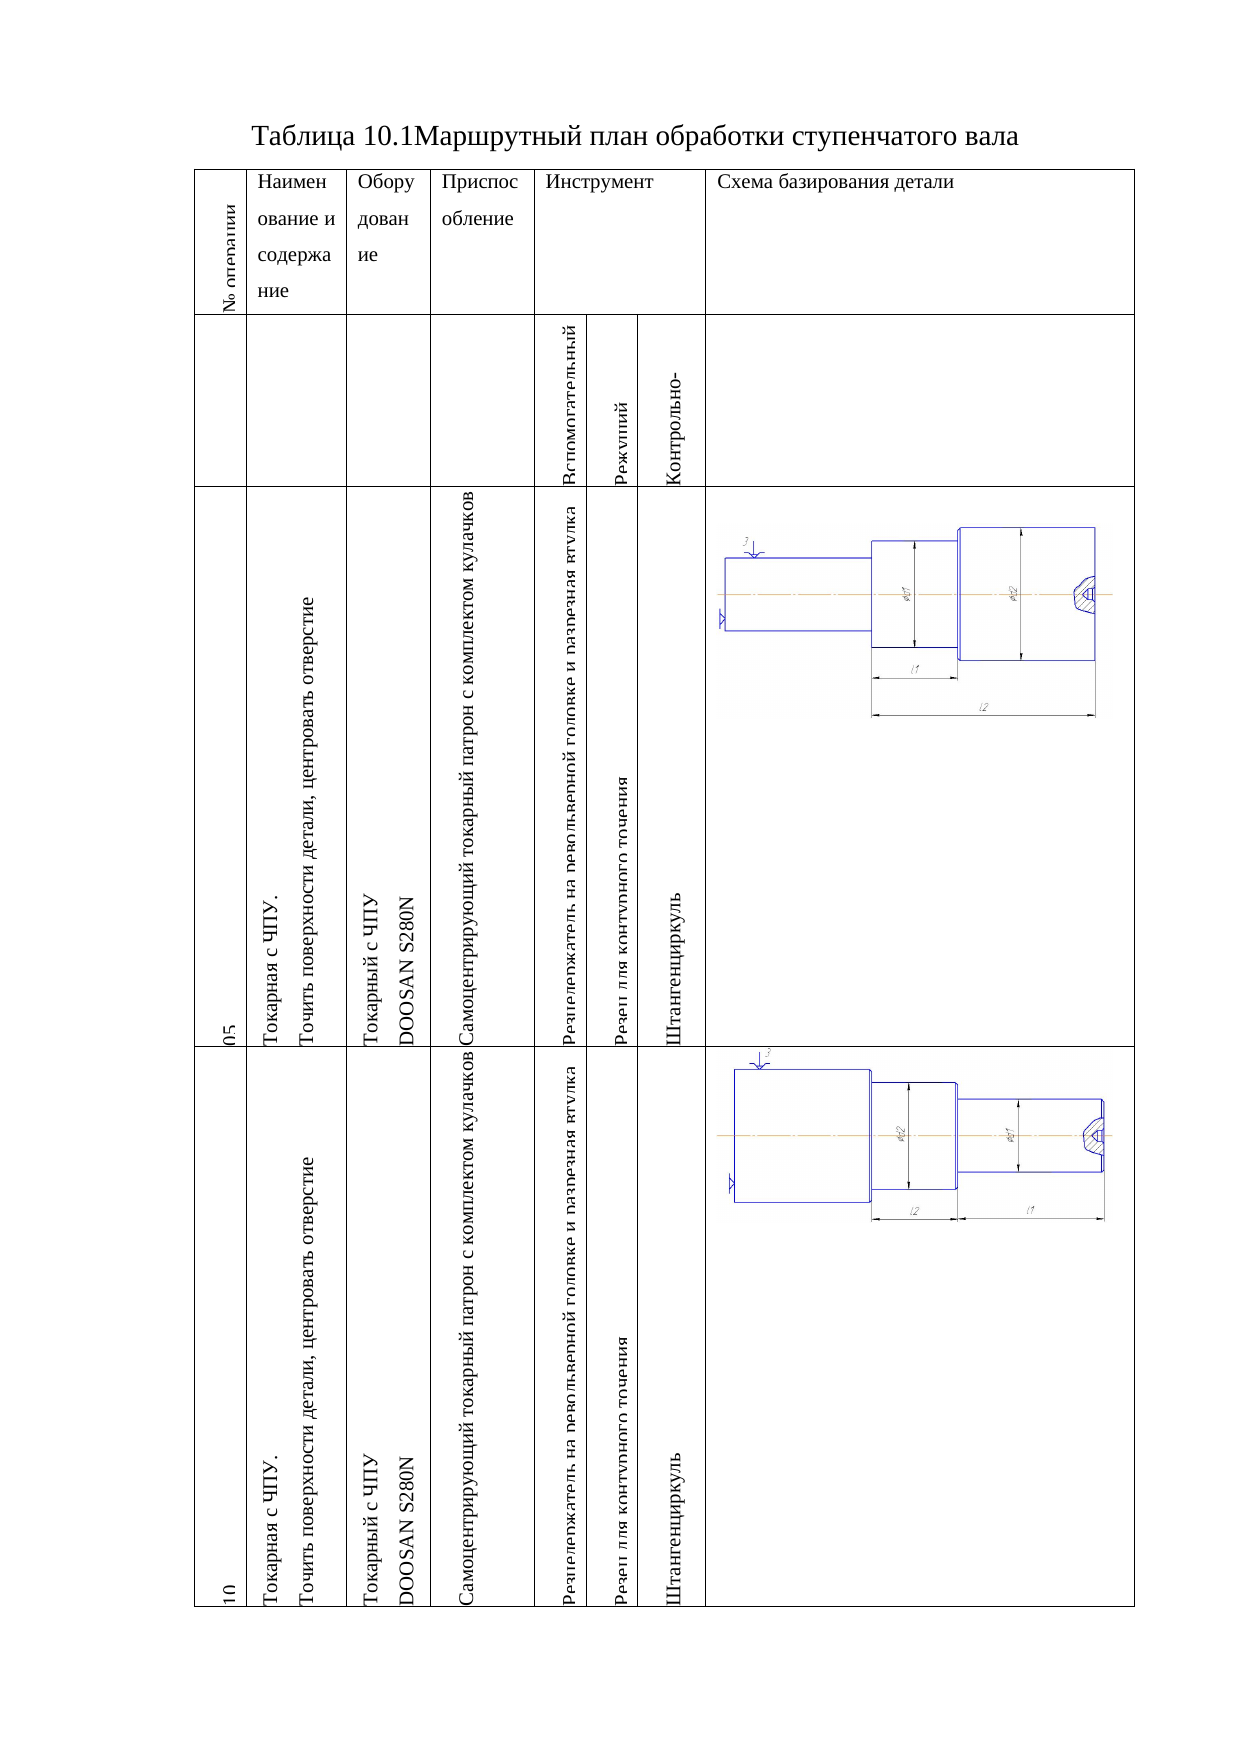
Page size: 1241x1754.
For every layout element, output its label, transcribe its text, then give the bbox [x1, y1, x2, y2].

table_cell Резцедержатель на револьверной головке и разрезная втулка [535, 487, 586, 1046]
table_cell 10 [195, 1047, 246, 1606]
table_header Приспособление [431, 170, 534, 314]
table_cell Штангенциркуль [638, 487, 705, 1046]
table_cell Самоцентрирующий токарный патрон с комплектом кулачков [431, 1047, 534, 1606]
table_header Схема базирования детали [706, 170, 1134, 314]
table_cell [706, 315, 1134, 486]
table_cell 05 [195, 487, 246, 1046]
table_cell [247, 315, 346, 486]
table_header Оборудование [347, 170, 430, 314]
table_cell Токарный с ЧПУ DOOSAN S280N [347, 487, 430, 1046]
table_cell Токарный с ЧПУ DOOSAN S280N [347, 1047, 430, 1606]
table_cell [706, 487, 1134, 1046]
table_cell Режущий [587, 315, 637, 486]
table_cell Вспомогательный [535, 315, 586, 486]
table_header Инструмент [535, 170, 705, 314]
table_cell Токарная с ЧПУ. Точить поверхности детали, центровать отверстие [247, 487, 346, 1046]
picture [716, 1047, 1113, 1223]
table_cell Резец для контурного точения [587, 487, 637, 1046]
picture [716, 523, 1113, 719]
table_cell Контрольно-измерительный [638, 315, 705, 486]
table_cell [706, 1047, 1134, 1606]
table_cell [347, 315, 430, 486]
table_cell Самоцентрирующий токарный патрон с комплектом кулачков [431, 487, 534, 1046]
table_header Наименование и содержание [247, 170, 346, 314]
table_header № операции [195, 170, 246, 314]
table_cell [195, 315, 246, 486]
text Таблица 10.1Маршрутный план обработки ступенчатого вала [177, 118, 1152, 152]
table_cell [431, 315, 534, 486]
table_cell Штангенциркуль [638, 1047, 705, 1606]
table_cell Токарная с ЧПУ. Точить поверхности детали, центровать отверстие [247, 1047, 346, 1606]
table_cell Резец для контурного точения [587, 1047, 637, 1606]
table_cell Резцедержатель на револьверной головке и разрезная втулка [535, 1047, 586, 1606]
